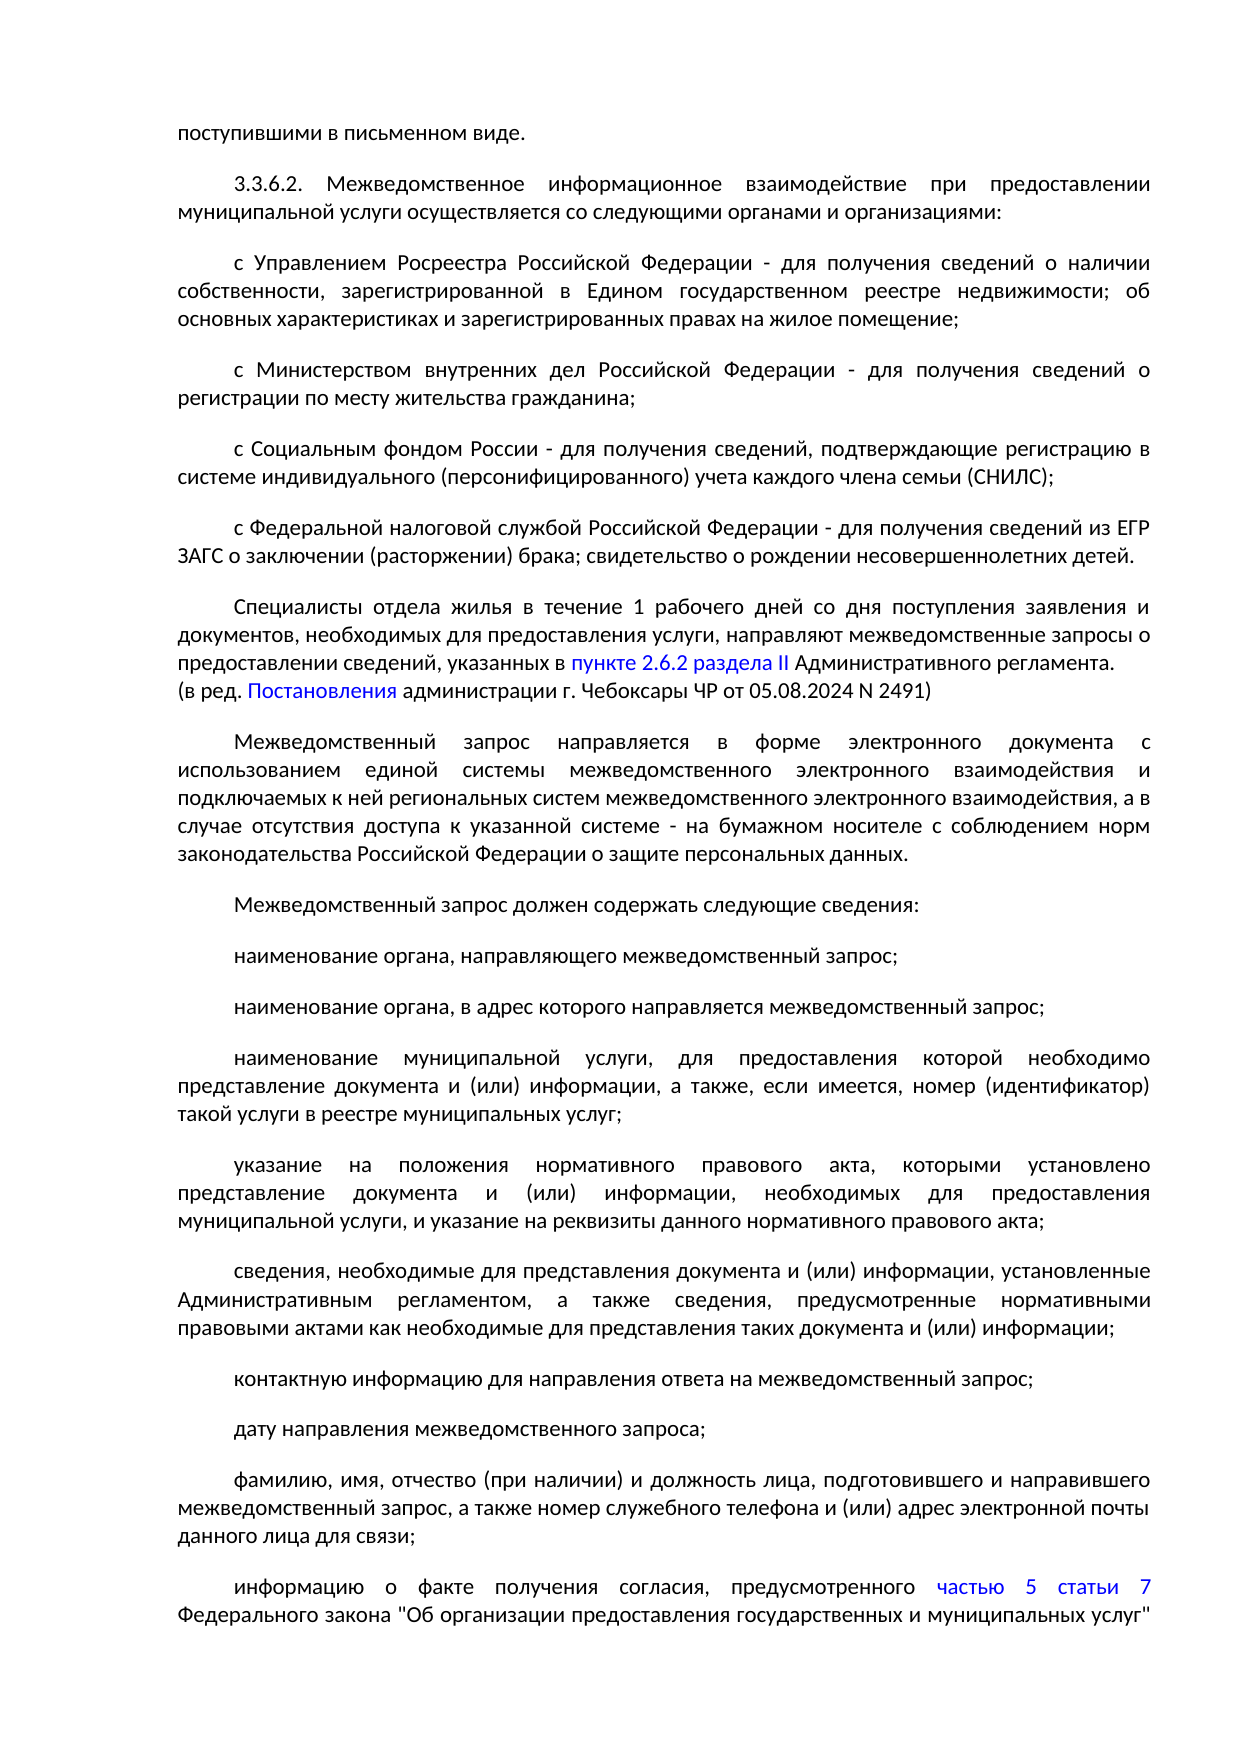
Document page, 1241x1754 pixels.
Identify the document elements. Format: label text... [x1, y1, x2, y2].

text сведения, необходимые для представления документа и (или) информации, установленные Административным регламентом, а также сведения, предусмотренные нормативными правовыми актами как необходимые для представления таких документа и (или) информации; [177, 1257, 1152, 1341]
text с Социальным фондом России - для получения сведений, подтверждающие регистрацию в системе индивидуального (персонифицированного) учета каждого члена семьи (СНИЛС); [177, 434, 1152, 490]
text Межведомственный запрос должен содержать следующие сведения: [177, 890, 1152, 918]
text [177, 1572, 1152, 1628]
text фамилию, имя, отчество (при наличии) и должность лица, подготовившего и направившего межведомственный запрос, а также номер служебного телефона и (или) адрес электронной почты данного лица для связи; [177, 1466, 1152, 1549]
text контактную информацию для направления ответа на межведомственный запрос; [177, 1364, 1152, 1392]
text с Министерством внутренних дел Российской Федерации - для получения сведений о регистрации по месту жительства гражданина; [177, 355, 1152, 411]
text с Управлением Росреестра Российской Федерации - для получения сведений о наличии собственности, зарегистрированной в Едином государственном реестре недвижимости; об основных характеристиках и зарегистрированных правах на жилое помещение; [177, 248, 1152, 332]
text наименование органа, направляющего межведомственный запрос; [177, 941, 1152, 969]
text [177, 118, 1152, 146]
text (в ред. Постановления администрации г. Чебоксары ЧР от 05.08.2024 N 2491) [177, 676, 1152, 704]
text наименование муниципальной услуги, для предоставления которой необходимо представление документа и (или) информации, а также, если имеется, номер (идентификатор) такой услуги в реестре муниципальных услуг; [177, 1043, 1152, 1127]
text Специалисты отдела жилья в течение 1 рабочего дней со дня поступления заявления и документов, необходимых для предоставления услуги, направляют межведомственные запросы о предоставлении сведений, указанных в пункте 2.6.2 раздела II Административного регламента. [177, 592, 1152, 676]
text Межведомственный запрос направляется в форме электронного документа с использованием единой системы межведомственного электронного взаимодействия и подключаемых к ней региональных систем межведомственного электронного взаимодействия, а в случае отсутствия доступа к указанной системе - на бумажном носителе с соблюдением норм законодательства Российской Федерации о защите персональных данных. [177, 727, 1152, 867]
text указание на положения нормативного правового акта, которыми установлено представление документа и (или) информации, необходимых для предоставления муниципальной услуги, и указание на реквизиты данного нормативного правового акта; [177, 1150, 1152, 1234]
text 3.3.6.2. Межведомственное информационное взаимодействие при предоставлении муниципальной услуги осуществляется со следующими органами и организациями: [177, 169, 1152, 225]
text наименование органа, в адрес которого направляется межведомственный запрос; [177, 992, 1152, 1020]
text с Федеральной налоговой службой Российской Федерации - для получения сведений из ЕГР ЗАГС о заключении (расторжении) брака; свидетельство о рождении несовершеннолетних детей. [177, 513, 1152, 569]
text дату направления межведомственного запроса; [177, 1414, 1152, 1443]
